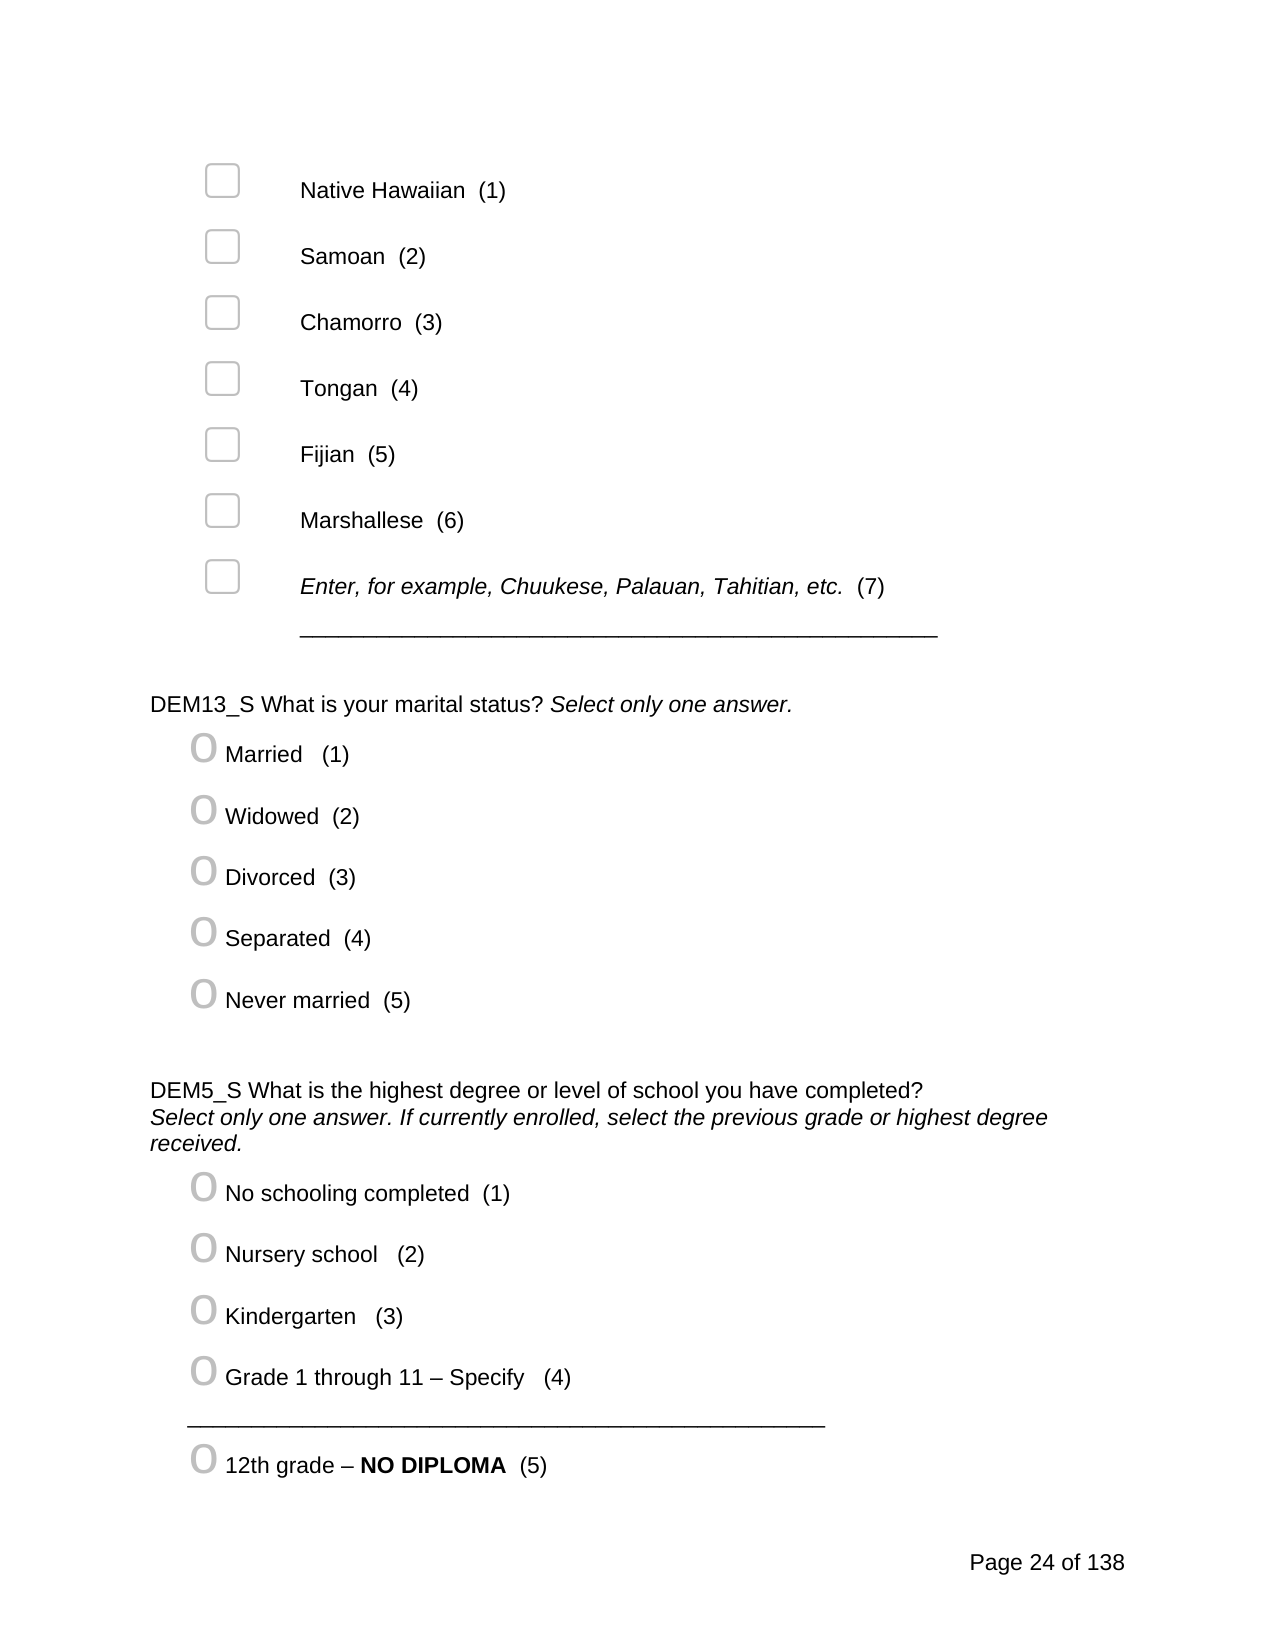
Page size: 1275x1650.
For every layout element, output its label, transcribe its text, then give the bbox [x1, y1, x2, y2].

list Never married (5) [187, 963, 1125, 1024]
list Nursery school (2) [187, 1218, 1125, 1279]
list Chamorro (3) [187, 282, 1125, 348]
list Marshallese (6) [187, 480, 1125, 546]
list Married (1) [187, 718, 1125, 779]
list Divorced (3) [187, 840, 1125, 902]
list Fijian (5) [187, 414, 1125, 480]
list Enter, for example, Chuukese, Palauan, Tahitian, etc. (7) __________________________________________________ [187, 546, 1125, 639]
list Tongan (4) [187, 348, 1125, 414]
list Native Hawaiian (1) [187, 150, 1125, 216]
list Widowed (2) [187, 779, 1125, 840]
text DEM5_S What is the highest degree or level of school you have completed? Select only one answer. If currently enrolled, select the previous grade or highest degree received. [150, 1077, 1125, 1156]
list Kindergarten (3) [187, 1279, 1125, 1340]
list Samoan (2) [187, 216, 1125, 282]
list Grade 1 through 11 – Specify (4) __________________________________________________ [187, 1340, 1125, 1428]
list No schooling completed (1) [187, 1156, 1125, 1218]
text DEM13_S What is your marital status? Select only one answer. [150, 691, 1125, 718]
list Separated (4) [187, 902, 1125, 963]
list 12th grade – NO DIPLOMA (5) [187, 1428, 1125, 1489]
